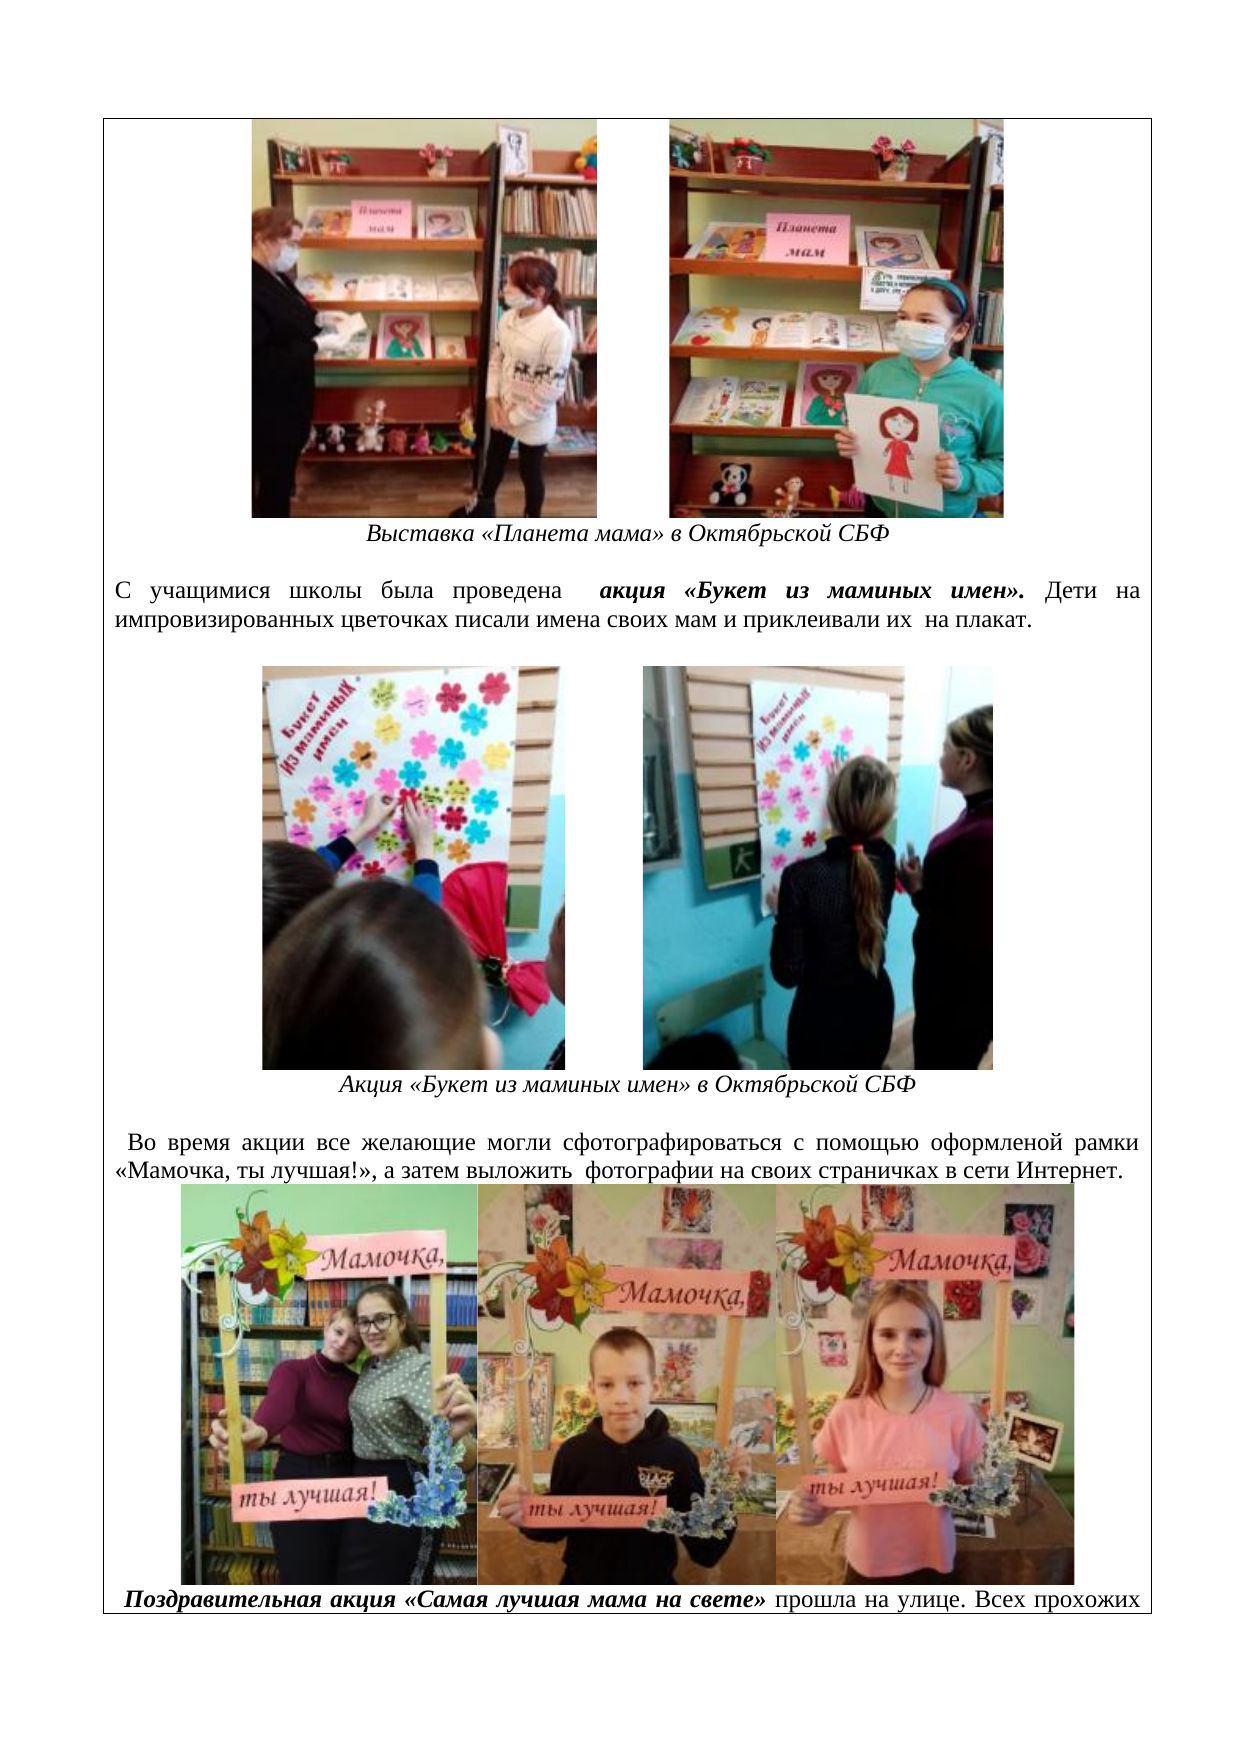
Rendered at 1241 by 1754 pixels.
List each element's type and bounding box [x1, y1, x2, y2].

picture [180, 1184, 1075, 1585]
picture [262, 666, 566, 1070]
picture [642, 666, 993, 1070]
table_header [104, 119, 1151, 1613]
picture [251, 119, 597, 518]
picture [669, 119, 1004, 518]
